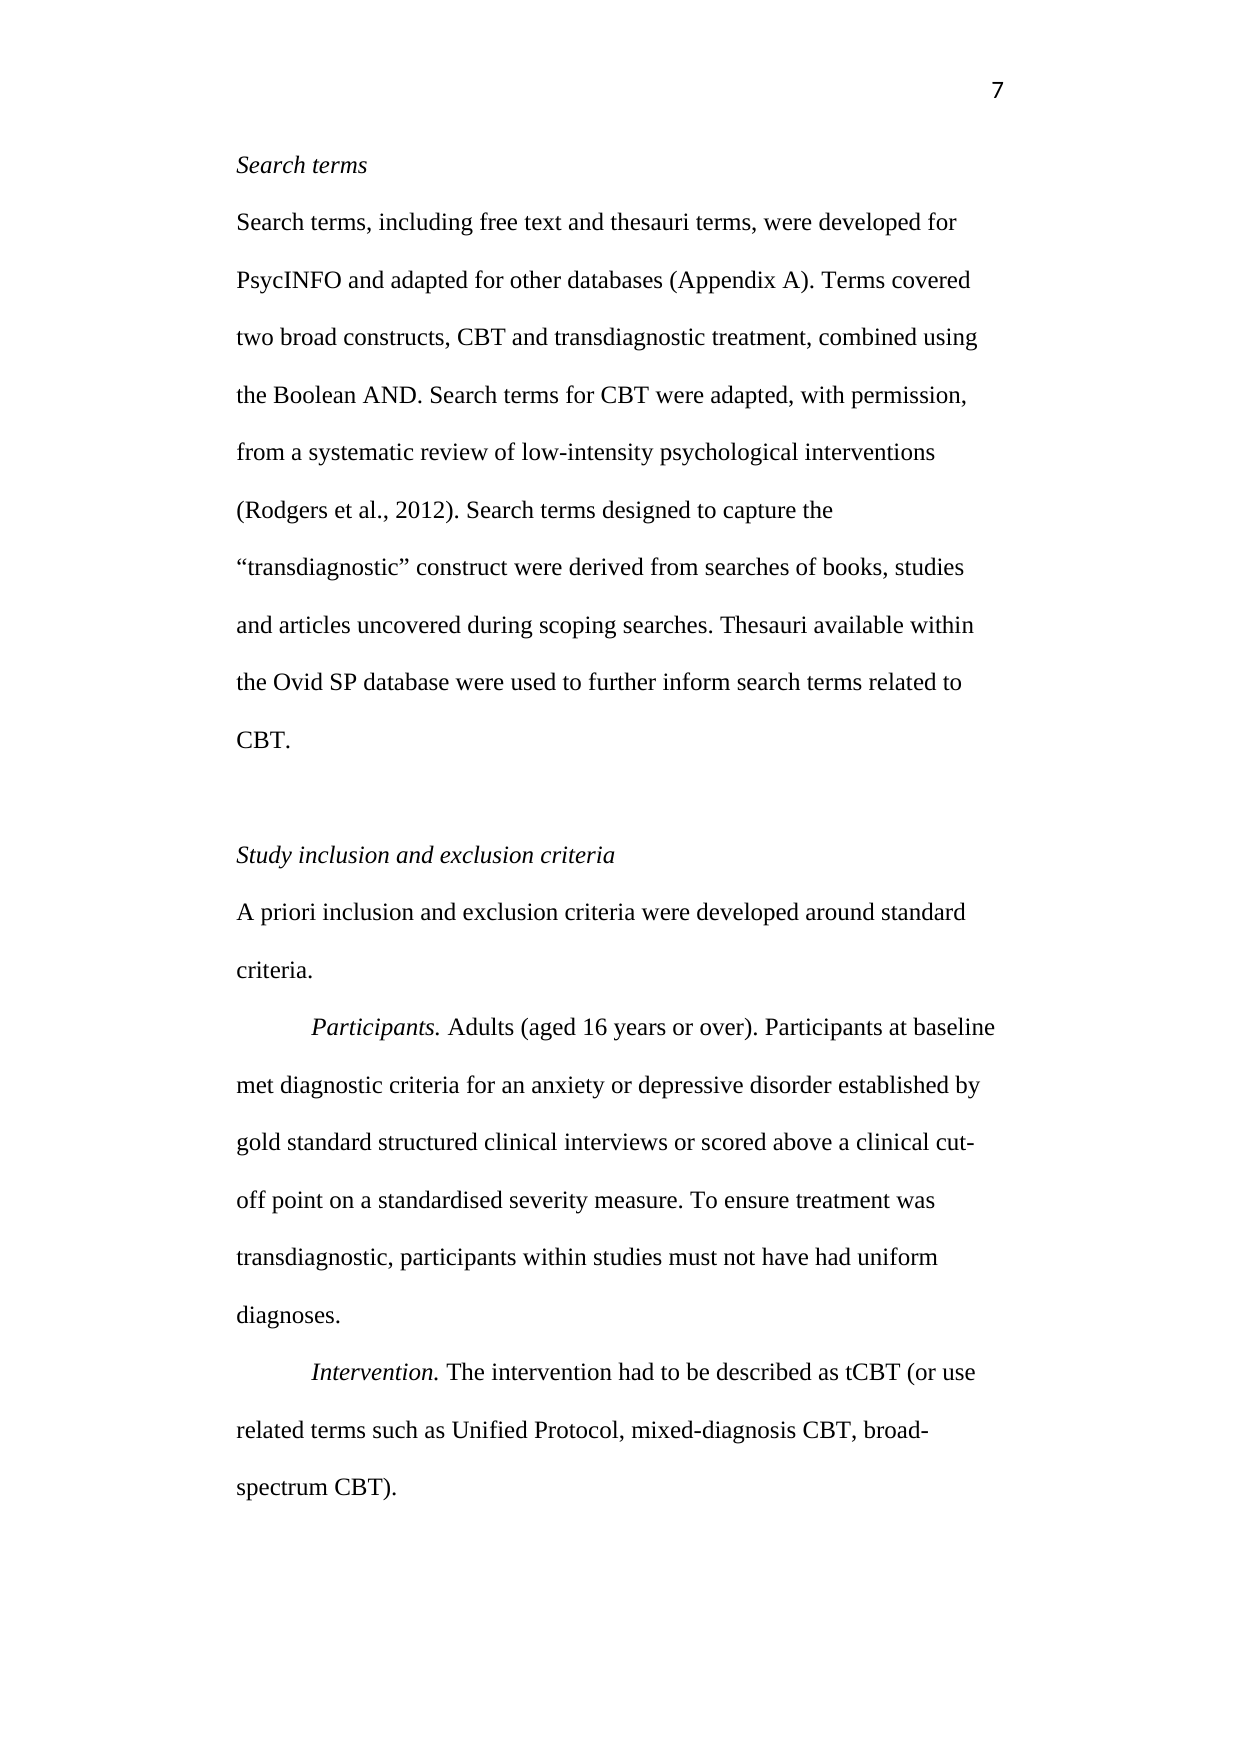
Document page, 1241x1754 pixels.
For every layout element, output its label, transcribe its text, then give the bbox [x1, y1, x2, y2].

text Study inclusion and exclusion criteria [236, 840, 1004, 869]
text A priori inclusion and exclusion criteria were developed around standard criteria. [236, 897, 1004, 984]
text Search terms, including free text and thesauri terms, were developed for PsycINFO and adapted for other databases (Appendix A). Terms covered two broad constructs, CBT and transdiagnostic treatment, combined using the Boolean AND. Search terms for CBT were adapted, with permission, from a systematic review of low-intensity psychological interventions (Rodgers et al., 2012). Search terms designed to capture the “transdiagnostic” construct were derived from searches of books, studies and articles uncovered during scoping searches. Thesauri available within the Ovid SP database were used to further inform search terms related to CBT. [236, 207, 1004, 754]
text Search terms [236, 150, 1004, 179]
text Participants. Adults (aged 16 years or over). Participants at baseline met diagnostic criteria for an anxiety or depressive disorder established by gold standard structured clinical interviews or scored above a clinical cut-off point on a standardised severity measure. To ensure treatment was transdiagnostic, participants within studies must not have had uniform diagnoses. [236, 1012, 1004, 1329]
text Intervention. The intervention had to be described as tCBT (or use related terms such as Unified Protocol, mixed-diagnosis CBT, broad-spectrum CBT). [236, 1357, 1004, 1501]
